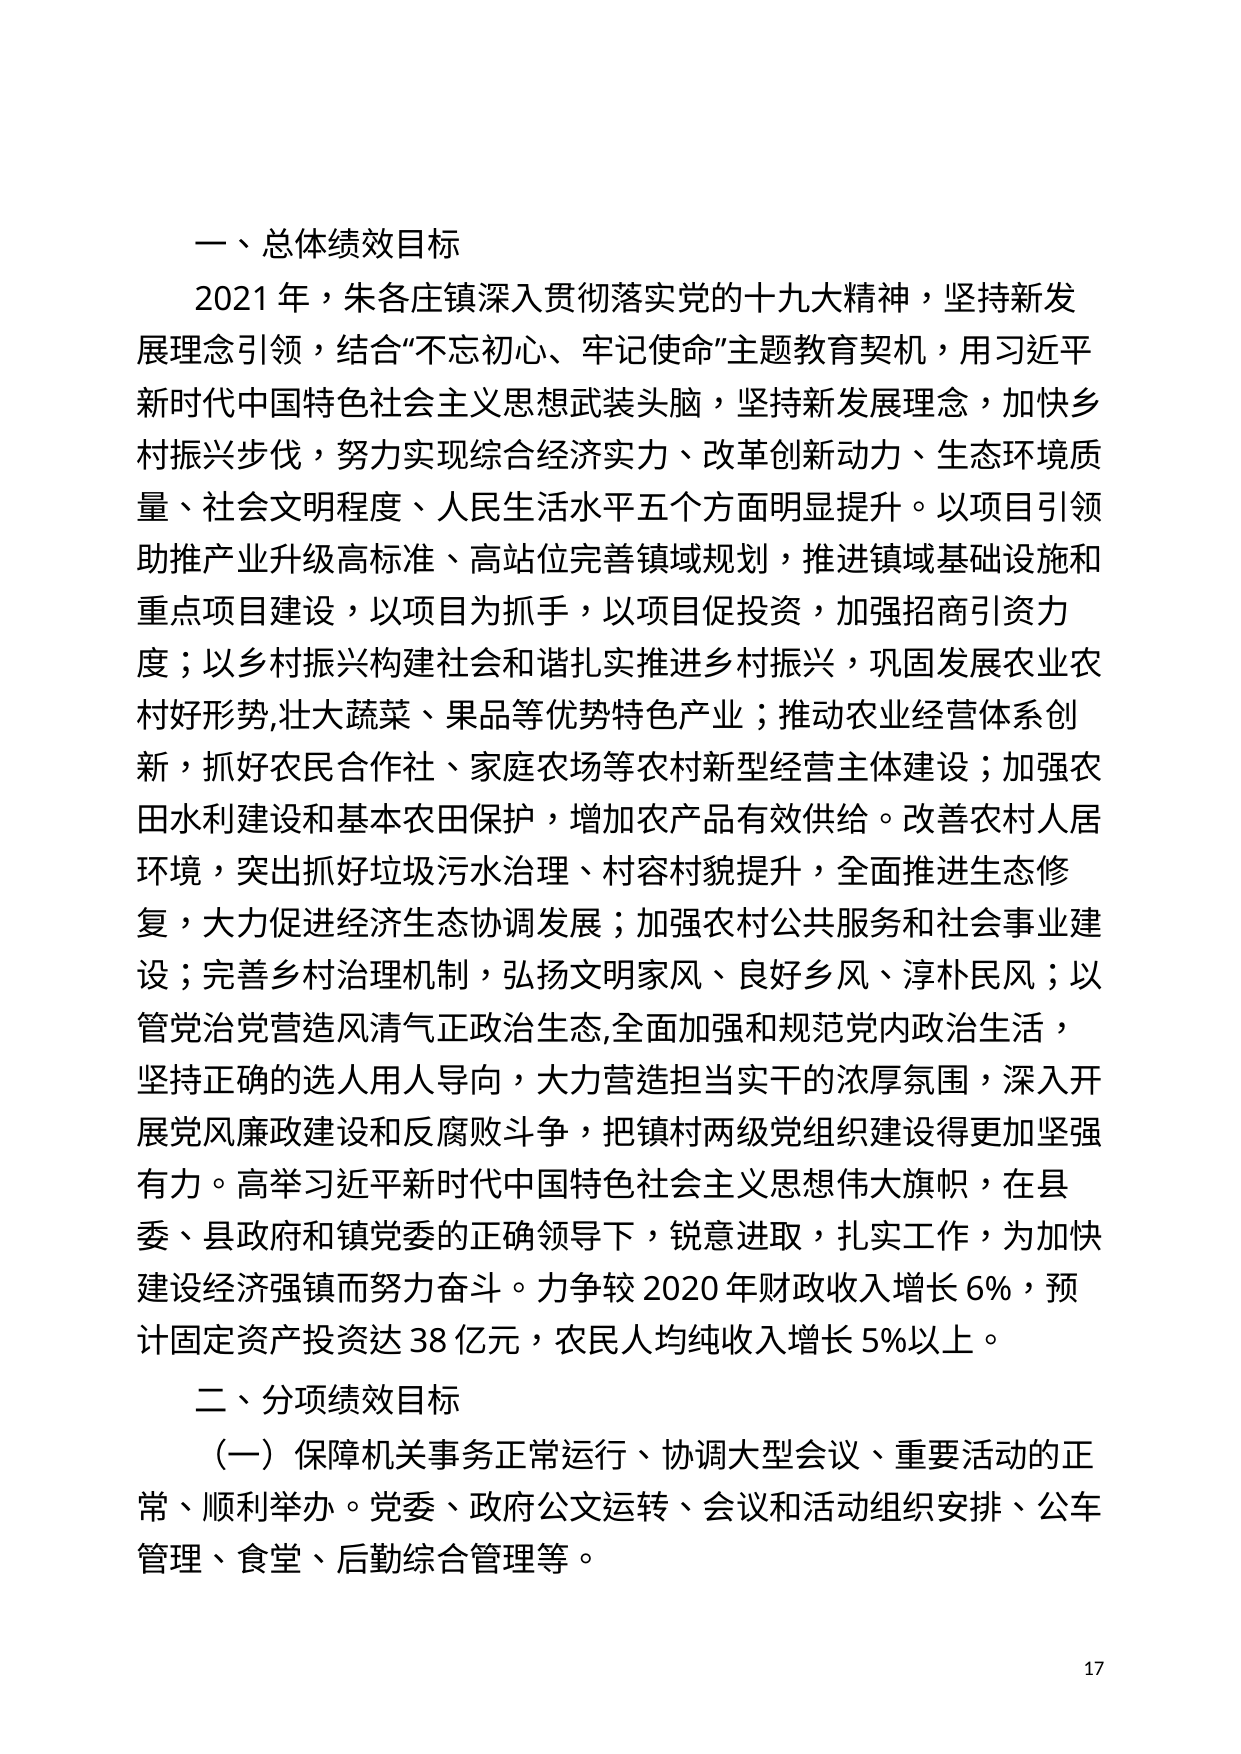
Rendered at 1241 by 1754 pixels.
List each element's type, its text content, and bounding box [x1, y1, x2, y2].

text 2021年，朱各庄镇深入贯彻落实党的十九大精神，坚持新发展理念引领，结合“不忘初心、牢记使命”主题教育契机，用习近平新时代中国特色社会主义思想武装头脑，坚持新发展理念，加快乡村振兴步伐，努力实现综合经济实力、改革创新动力、生态环境质量、社会文明程度、人民生活水平五个方面明显提升。以项目引领助推产业升级高标准、高站位完善镇域规划，推进镇域基础设施和重点项目建设，以项目为抓手，以项目促投资，加强招商引资力度；以乡村振兴构建社会和谐扎实推进乡村振兴，巩固发展农业农村好形势,壮大蔬菜、果品等优势特色产业；推动农业经营体系创新，抓好农民合作社、家庭农场等农村新型经营主体建设；加强农田水利建设和基本农田保护，增加农产品有效供给。改善农村人居环境，突出抓好垃圾污水治理、村容村貌提升，全面推进生态修复，大力促进经济生态协调发展；加强农村公共服务和社会事业建设；完善乡村治理机制，弘扬文明家风、良好乡风、淳朴民风；以管党治党营造风清气正政治生态,全面加强和规范党内政治生活，坚持正确的选人用人导向，大力营造担当实干的浓厚氛围，深入开展党风廉政建设和反腐败斗争，把镇村两级党组织建设得更加坚强有力。高举习近平新时代中国特色社会主义思想伟大旗帜，在县委、县政府和镇党委的正确领导下，锐意进取，扎实工作，为加快建设经济强镇而努力奋斗。力争较2020年财政收入增长6%，预计固定资产投资达38亿元，农民人均纯收入增长5%以上。 [136, 269, 1104, 1363]
text 二、分项绩效目标 [136, 1363, 1104, 1425]
text 一、总体绩效目标 [136, 207, 1104, 269]
text （一）保障机关事务正常运行、协调大型会议、重要活动的正常、顺利举办。党委、政府公文运转、会议和活动组织安排、公车管理、食堂、后勤综合管理等。 [136, 1425, 1104, 1582]
